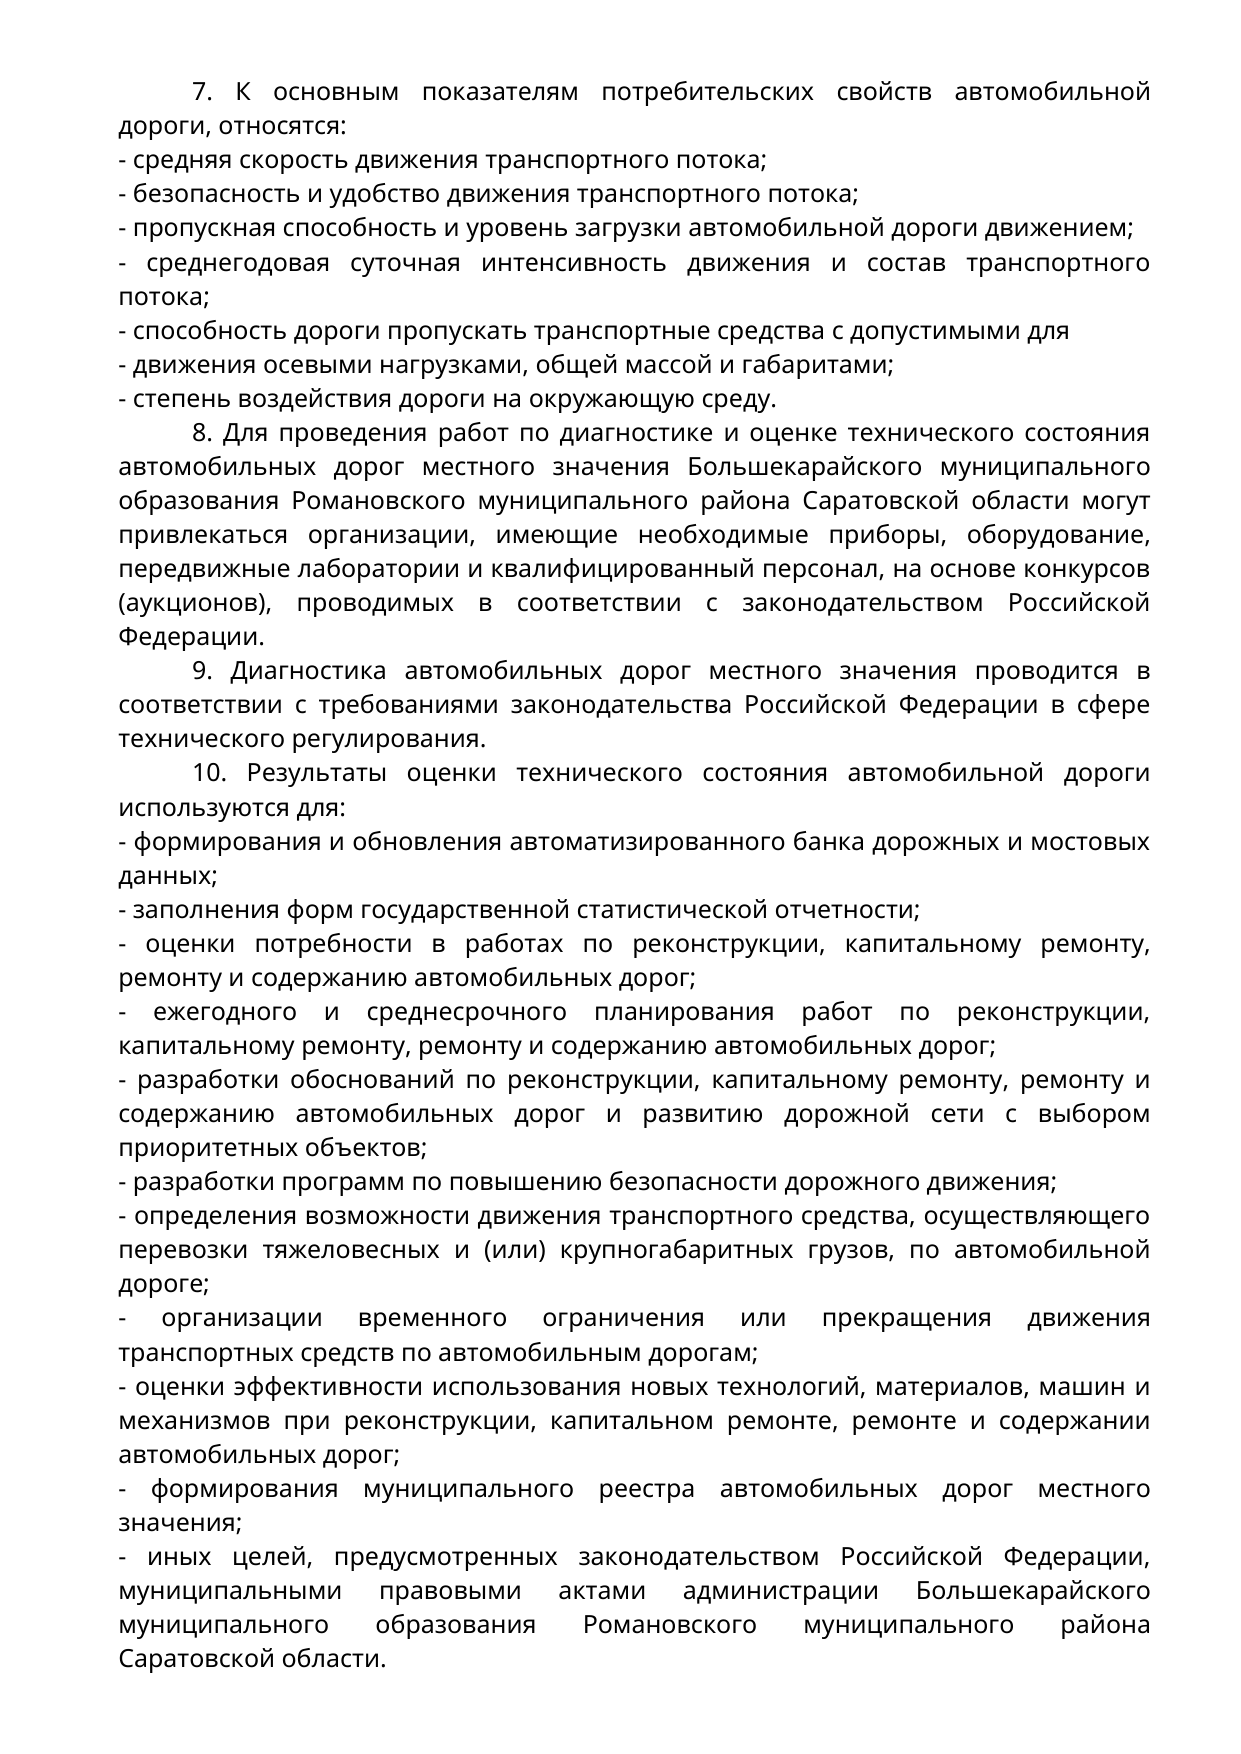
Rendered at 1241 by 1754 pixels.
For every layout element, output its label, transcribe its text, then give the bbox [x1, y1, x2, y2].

text - среднегодовая суточная интенсивность движения и состав транспортного потока; [118, 244, 1152, 312]
text - пропускная способность и уровень загрузки автомобильной дороги движением; [118, 210, 1152, 244]
text 9. Диагностика автомобильных дорог местного значения проводится в соответствии с требованиями законодательства Российской Федерации в сфере технического регулирования. [118, 653, 1152, 755]
text - заполнения форм государственной статистической отчетности; [118, 891, 1152, 925]
text - оценки потребности в работах по реконструкции, капитальному ремонту, ремонту и содержанию автомобильных дорог; [118, 925, 1152, 993]
text 7. К основным показателям потребительских свойств автомобильной дороги, относятся: [118, 74, 1152, 142]
text - определения возможности движения транспортного средства, осуществляющего перевозки тяжеловесных и (или) крупногабаритных грузов, по автомобильной дороге; [118, 1198, 1152, 1300]
text - степень воздействия дороги на окружающую среду. [118, 380, 1152, 414]
text - движения осевыми нагрузками, общей массой и габаритами; [118, 346, 1152, 380]
text - способность дороги пропускать транспортные средства с допустимыми для [118, 312, 1152, 346]
text - ежегодного и среднесрочного планирования работ по реконструкции, капитальному ремонту, ремонту и содержанию автомобильных дорог; [118, 993, 1152, 1062]
text - безопасность и удобство движения транспортного потока; [118, 176, 1152, 210]
text - разработки обоснований по реконструкции, капитальному ремонту, ремонту и содержанию автомобильных дорог и развитию дорожной сети с выбором приоритетных объектов; [118, 1062, 1152, 1164]
text - иных целей, предусмотренных законодательством Российской Федерации, муниципальными правовыми актами администрации Большекарайского муниципального образования Романовского муниципального района Саратовской области. [118, 1538, 1152, 1675]
text - оценки эффективности использования новых технологий, материалов, машин и механизмов при реконструкции, капитальном ремонте, ремонте и содержании автомобильных дорог; [118, 1368, 1152, 1470]
text - организации временного ограничения или прекращения движения транспортных средств по автомобильным дорогам; [118, 1300, 1152, 1368]
text - формирования муниципального реестра автомобильных дорог местного значения; [118, 1470, 1152, 1538]
text - формирования и обновления автоматизированного банка дорожных и мостовых данных; [118, 823, 1152, 891]
text - разработки программ по повышению безопасности дорожного движения; [118, 1164, 1152, 1198]
text 10. Результаты оценки технического состояния автомобильной дороги используются для: [118, 755, 1152, 823]
text - средняя скорость движения транспортного потока; [118, 142, 1152, 176]
text 8. Для проведения работ по диагностике и оценке технического состояния автомобильных дорог местного значения Большекарайского муниципального образования Романовского муниципального района Саратовской области могут привлекаться организации, имеющие необходимые приборы, оборудование, передвижные лаборатории и квалифицированный персонал, на основе конкурсов (аукционов), проводимых в соответствии с законодательством Российской Федерации. [118, 414, 1152, 653]
